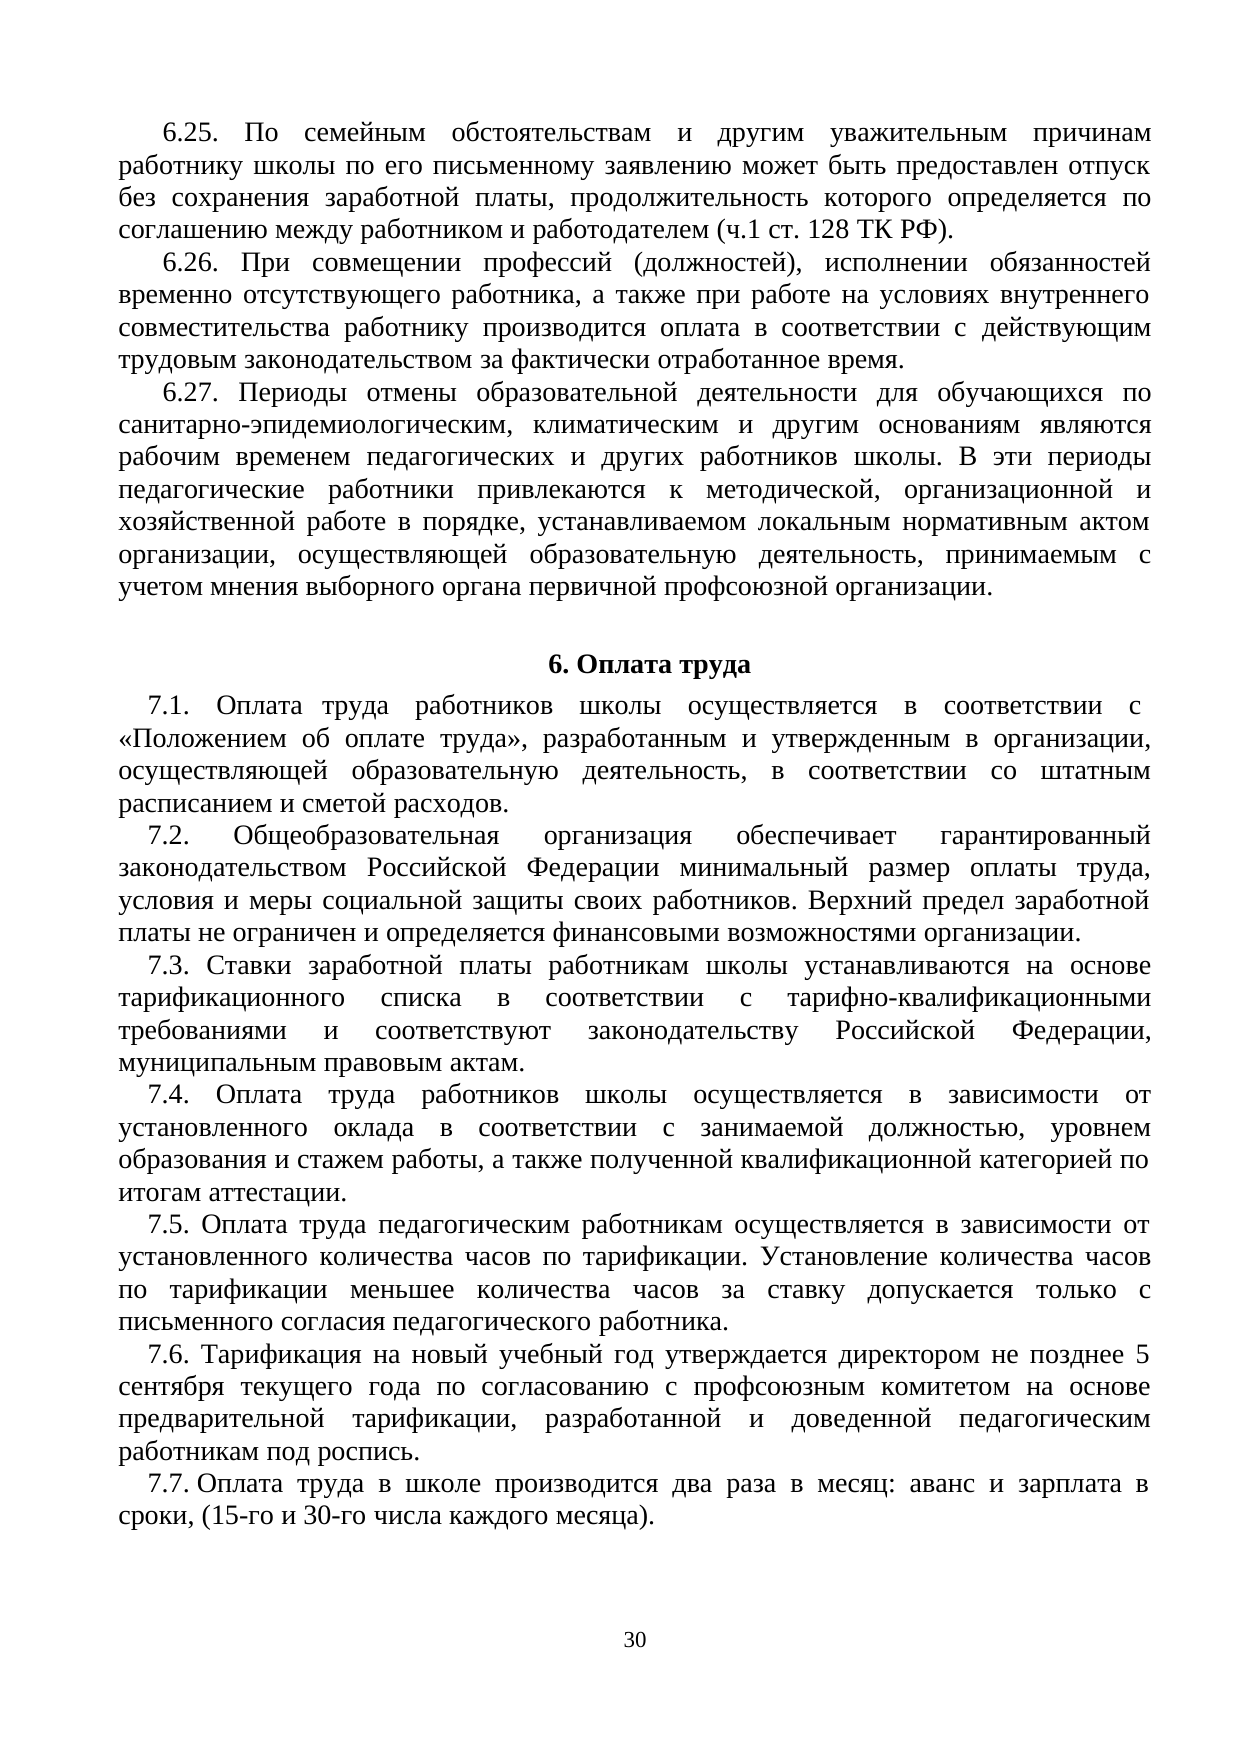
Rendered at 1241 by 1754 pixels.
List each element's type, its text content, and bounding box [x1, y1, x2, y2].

text «Положением об оплате труда», разработанным и утвержденным в организации, осуществляющей образовательную деятельность, в соответствии со штатным расписанием и сметой расходов. [118, 721, 1151, 818]
list Оплата труда в школе производится два раза в месяц: аванс и зарплата в сроки, (15-го и 30-го числа каждого месяца). [118, 1467, 1151, 1530]
list Тарификация на новый учебный год утверждается директором не позднее 5 сентября текущего года по согласованию с профсоюзным комитетом на основе предварительной тарификации, разработанной и доведенной педагогическим работникам под роспись. [118, 1337, 1151, 1466]
list Ставки заработной платы работникам школы устанавливаются на основе тарификационного списка в соответствии с тарифно-квалификационными требованиями и соответствуют законодательству Российской Федерации, муниципальным правовым актам. [118, 948, 1152, 1077]
list Периоды отмены образовательной деятельности для обучающихся по санитарно-эпидемиологическим, климатическим и другим основаниям являются рабочим временем педагогических и других работников школы. В эти периоды педагогические работники привлекаются к методической, организационной и хозяйственной работе в порядке, устанавливаемом локальным нормативным актом организации, осуществляющей образовательную деятельность, принимаемым с учетом мнения выборного органа первичной профсоюзной организации. [118, 375, 1151, 601]
list Оплата труда работников школы осуществляется в зависимости от установленного оклада в соответствии с занимаемой должностью, уровнем образования и стажем работы, а также полученной квалификационной категорией по итогам аттестации. [118, 1077, 1151, 1207]
list Общеобразовательная организация обеспечивает гарантированный законодательством Российской Федерации минимальный размер оплаты труда, условия и меры социальной защиты своих работников. Верхний предел заработной платы не ограничен и определяется финансовыми возможностями организации. [118, 818, 1151, 948]
list Оплата труда педагогическим работникам осуществляется в зависимости от установленного количества часов по тарификации. Установление количества часов по тарификации меньшее количества часов за ставку допускается только с письменного согласия педагогического работника. [118, 1207, 1151, 1337]
list При совмещении профессий (должностей), исполнении обязанностей временно отсутствующего работника, а также при работе на условиях внутреннего совместительства работнику производится оплата в соответствии с действующим трудовым законодательством за фактически отработанное время. [118, 245, 1151, 375]
list По семейным обстоятельствам и другим уважительным причинам работнику школы по его письменному заявлению может быть предоставлен отпуск без сохранения заработной платы, продолжительность которого определяется по соглашению между работником и работодателем (ч.1 ст. 128 ТК РФ). [118, 115, 1152, 245]
list Оплата труда работников школы осуществляется в соответствии с [147, 688, 1163, 721]
subtitle Оплата труда [548, 647, 1163, 680]
